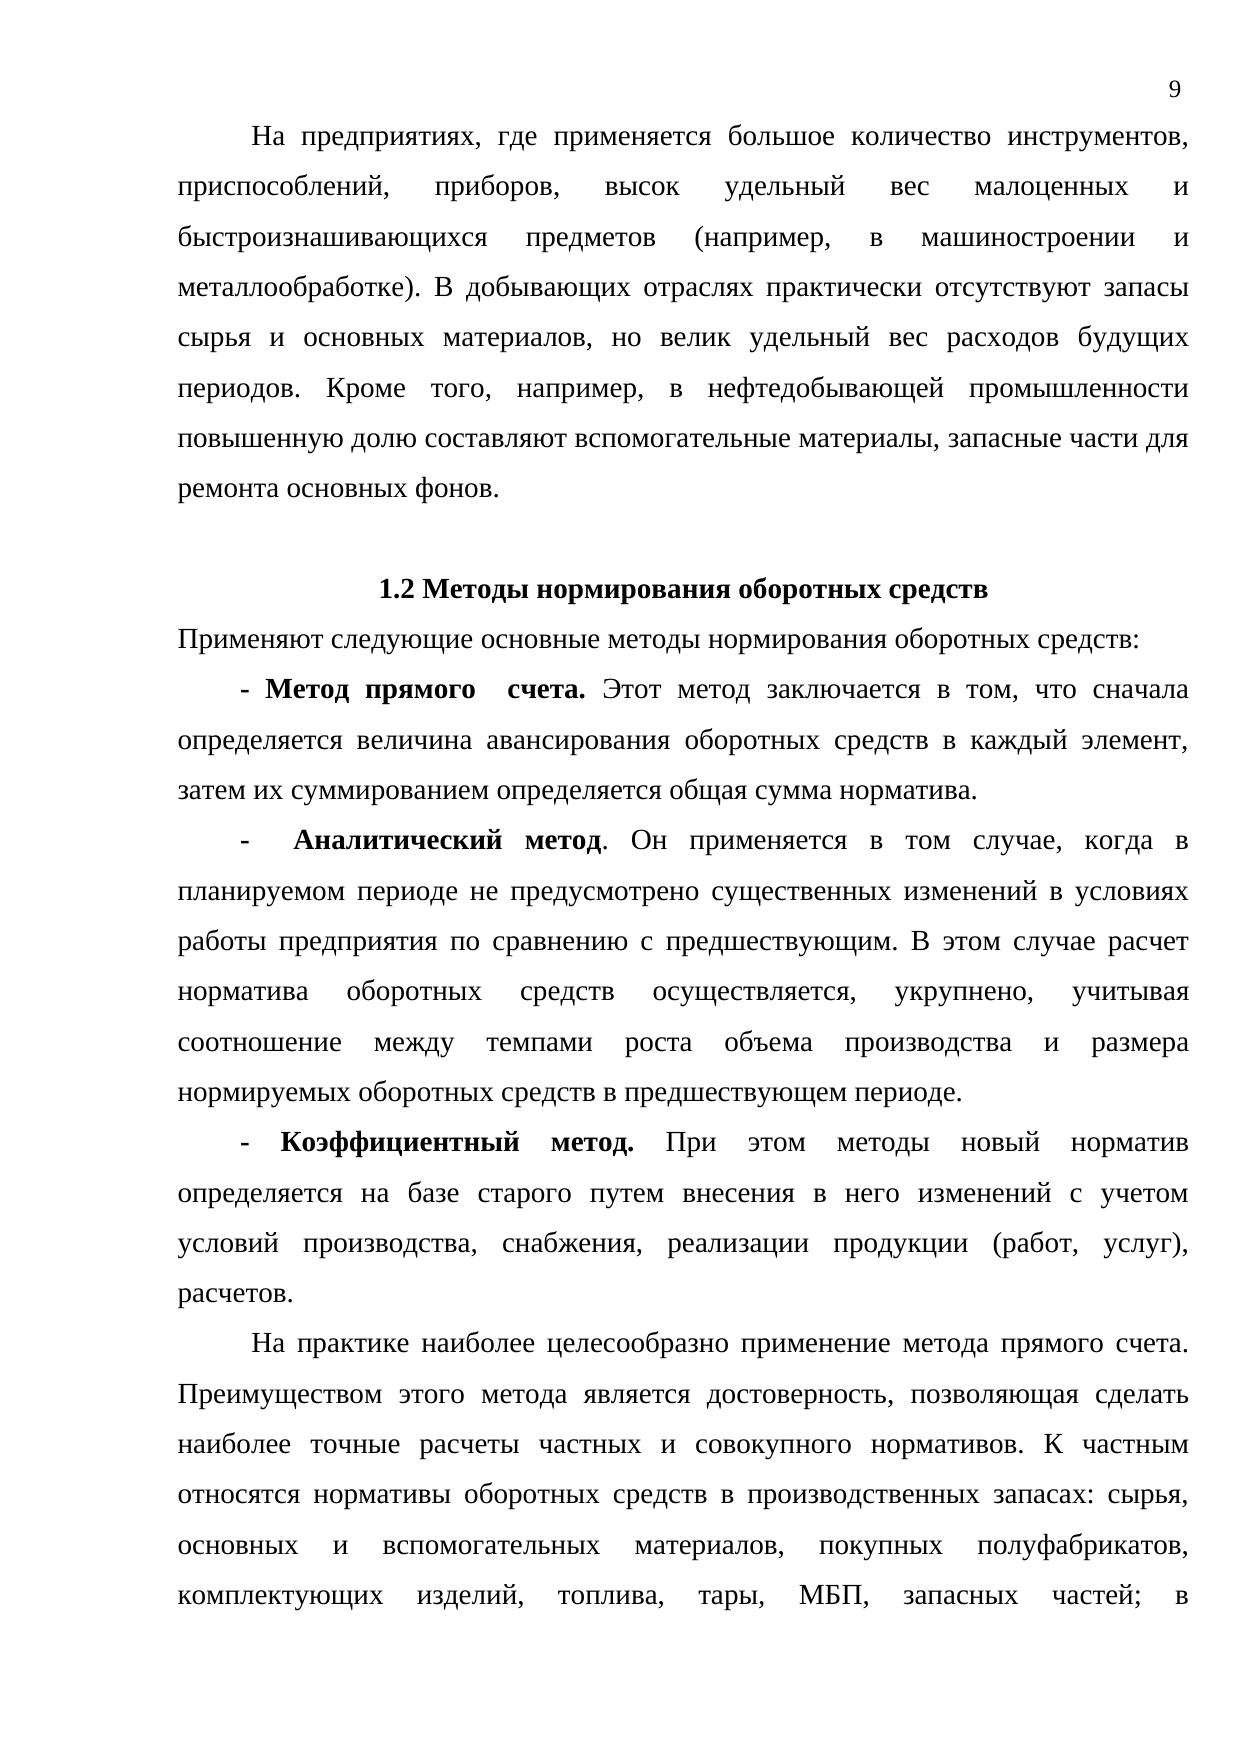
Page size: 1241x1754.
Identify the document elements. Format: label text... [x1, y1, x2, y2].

text Применяют следующие основные методы нормирования оборотных средств: [177, 621, 1240, 655]
text - Коэффициентный метод. При этом методы новый норматив определяется на базе старого путем внесения в него изменений с учетом условий производства, снабжения, реализации продукции (работ, услуг), расчетов. [177, 1124, 1190, 1309]
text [177, 1326, 1190, 1611]
text - Аналитический метод. Он применяется в том случае, когда в планируемом периоде не предусмотрено существенных изменений в условиях работы предприятия по сравнению с предшествующим. В этом случае расчет норматива оборотных средств осуществляется, укрупнено, учитывая соотношение между темпами роста объема производства и размера нормируемых оборотных средств в предшествующем периоде. [177, 822, 1190, 1108]
text 1.2 Методы нормирования оборотных средств [177, 571, 1190, 604]
text На предприятиях, где применяется большое количество инструментов, приспособлений, приборов, высок удельный вес малоценных и быстроизнашивающихся предметов (например, в машиностроении и металлообработке). В добывающих отраслях практически отсутствуют запасы сырья и основных материалов, но велик удельный вес расходов будущих периодов. Кроме того, например, в нефтедобывающей промышленности повышенную долю составляют вспомогательные материалы, запасные части для ремонта основных фонов. [177, 118, 1190, 504]
text - Метод прямого счета. Этот метод заключается в том, что сначала определяется величина авансирования оборотных средств в каждый элемент, затем их суммированием определяется общая сумма норматива. [177, 672, 1190, 806]
